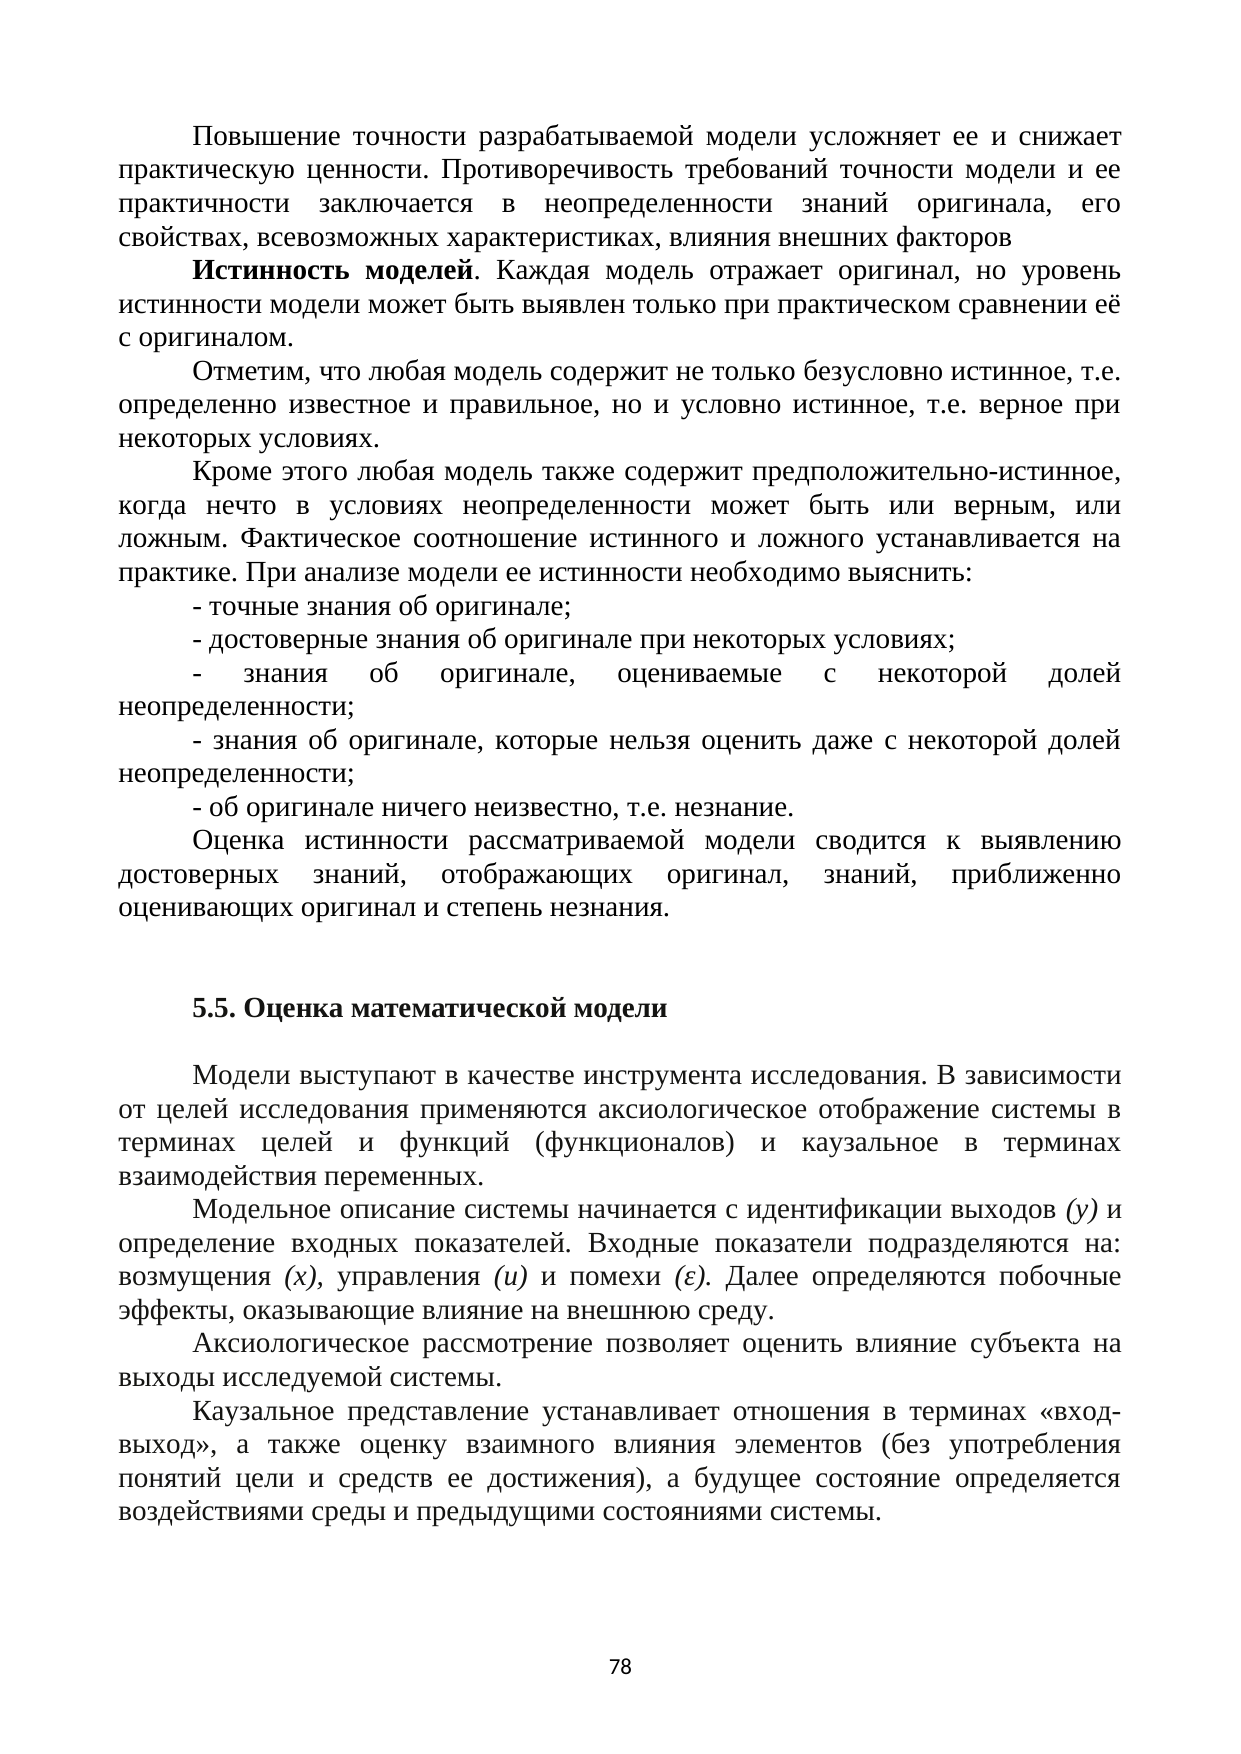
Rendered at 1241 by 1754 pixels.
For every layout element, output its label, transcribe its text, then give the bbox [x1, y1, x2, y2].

text Кроме этого любая модель также содержит предположительно-истинное, когда нечто в условиях неопределенности может быть или верным, или ложным. Фактическое соотношение истинного и ложного устанавливается на практике. При анализе модели ее истинности необходимо выяснить: [118, 453, 1122, 588]
text - знания об оригинале, которые нельзя оценить даже с некоторой долей неопределенности; [118, 722, 1122, 789]
text Аксиологическое рассмотрение позволяет оценить влияние субъекта на выходы исследуемой системы. [118, 1326, 1122, 1393]
text Повышение точности разрабатываемой модели усложняет ее и снижает практическую ценности. Противоречивость требований точности модели и ее практичности заключается в неопределенности знаний оригинала, его свойствах, всевозможных характеристиках, влияния внешних факторов [118, 118, 1122, 252]
text Модельное описание системы начинается с идентификации выходов (y) и определение входных показателей. Входные показатели подразделяются на: возмущения (x), управления (u) и помехи (ε). Далее определяются побочные эффекты, оказывающие влияние на внешнюю среду. [118, 1191, 1122, 1326]
text Оценка истинности рассматриваемой модели сводится к выявлению достоверных знаний, отображающих оригинал, знаний, приближенно оценивающих оригинал и степень незнания. [118, 822, 1122, 923]
text - знания об оригинале, оцениваемые с некоторой долей неопределенности; [118, 655, 1122, 722]
text - точные знания об оригинале; [118, 588, 1122, 621]
text Отметим, что любая модель содержит не только безусловно истинное, т.е. определенно известное и правильное, но и условно истинное, т.е. верное при некоторых условиях. [118, 353, 1122, 453]
text - об оригинале ничего неизвестно, т.е. незнание. [118, 789, 1122, 822]
text Каузальное представление устанавливает отношения в терминах «вход-выход», а также оценку взаимного влияния элементов (без употребления понятий цели и средств ее достижения), а будущее состояние определяется воздействиями среды и предыдущими состояниями системы. [118, 1393, 1122, 1527]
text 5.5. Оценка математической модели [118, 990, 1122, 1024]
text Истинность моделей. Каждая модель отражает оригинал, но уровень истинности модели может быть выявлен только при практическом сравнении её с оригиналом. [118, 252, 1122, 353]
text Модели выступают в качестве инструмента исследования. В зависимости от целей исследования применяются аксиологическое отображение системы в терминах целей и функций (функционалов) и каузальное в терминах взаимодействия переменных. [118, 1057, 1122, 1191]
text - достоверные знания об оригинале при некоторых условиях; [118, 621, 1122, 655]
